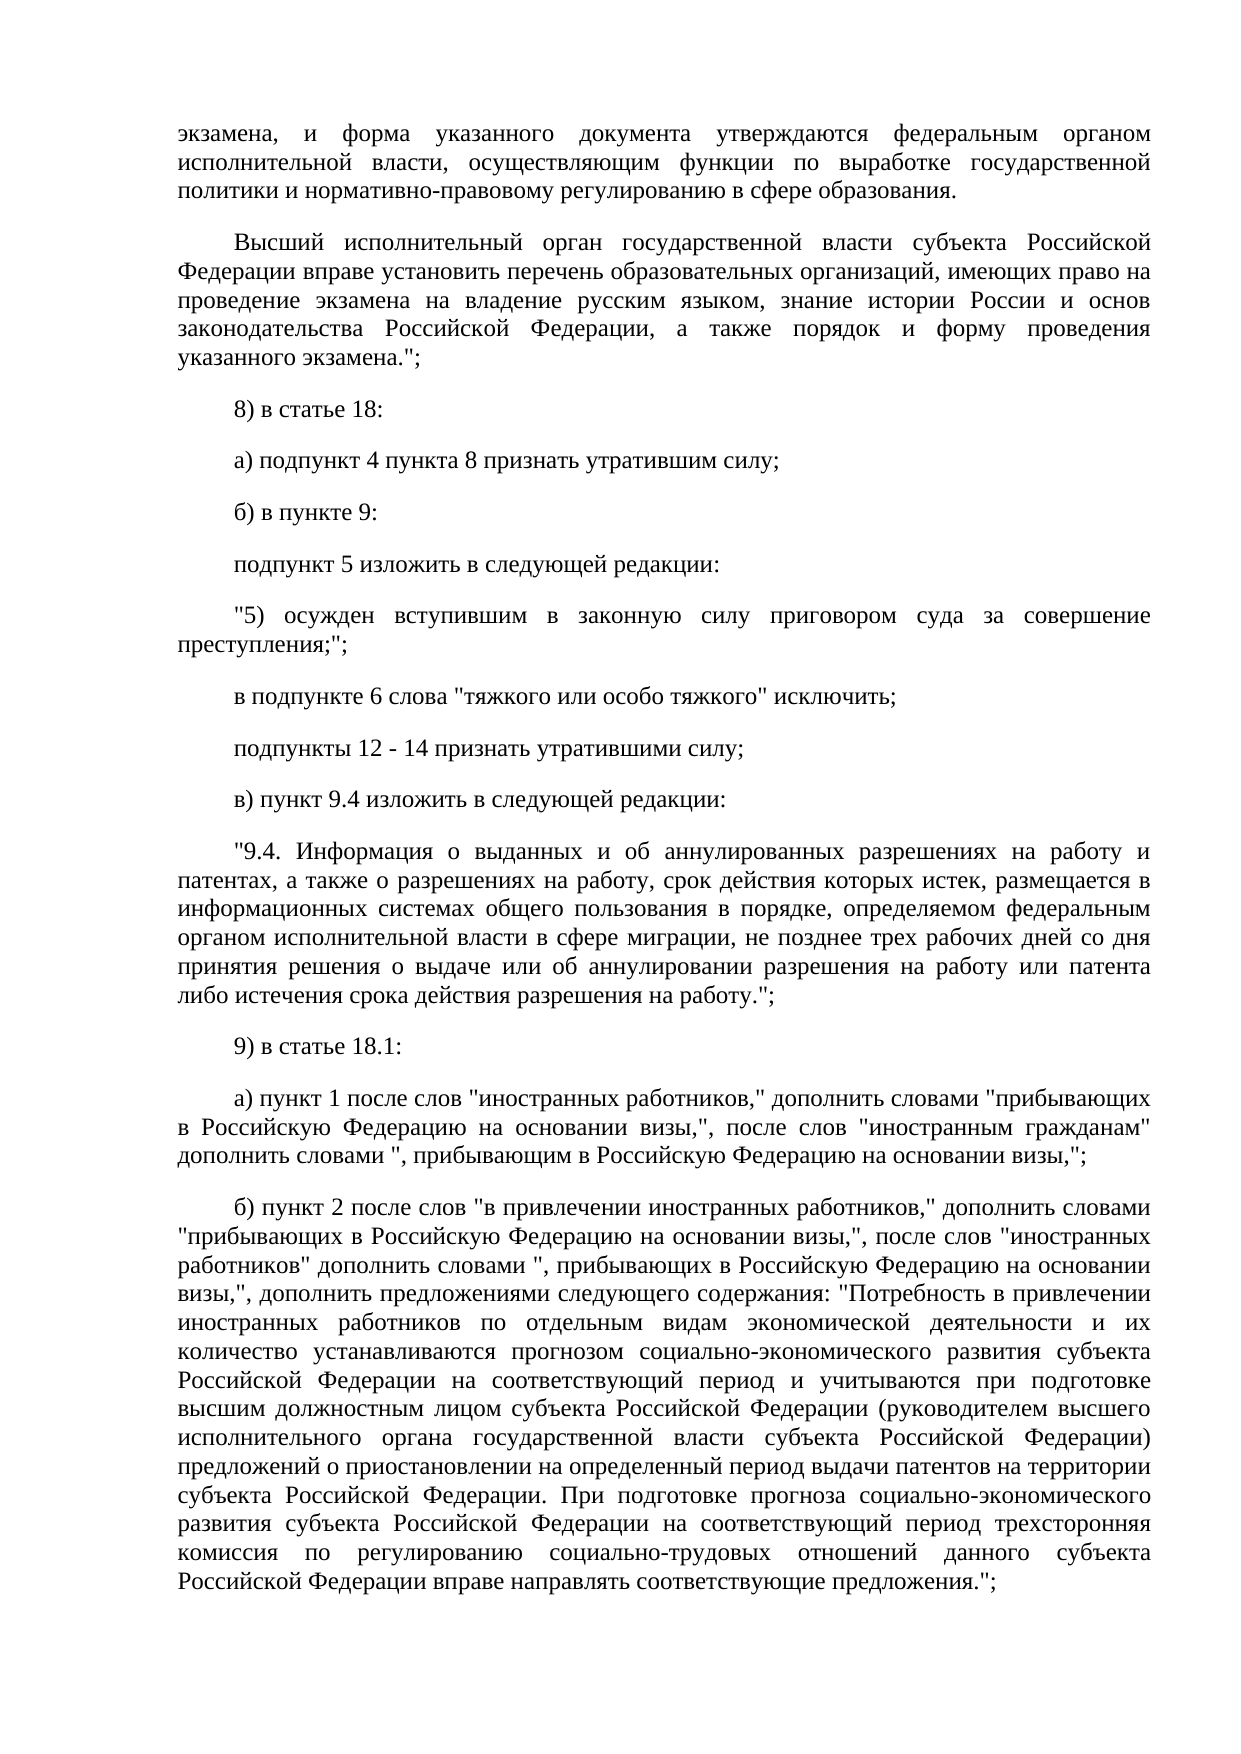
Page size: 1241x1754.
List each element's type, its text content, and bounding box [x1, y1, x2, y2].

text Высший исполнительный орган государственной власти субъекта Российской Федерации вправе установить перечень образовательных организаций, имеющих право на проведение экзамена на владение русским языком, знание истории России и основ законодательства Российской Федерации, а также порядок и форму проведения указанного экзамена."; [177, 227, 1152, 371]
text в) пункт 9.4 изложить в следующей редакции: [177, 784, 1152, 813]
text подпункт 5 изложить в следующей редакции: [177, 549, 1152, 578]
text в подпункте 6 слова "тяжкого или особо тяжкого" исключить; [177, 681, 1152, 710]
text б) в пункте 9: [177, 497, 1152, 526]
text а) подпункт 4 пункта 8 признать утратившим силу; [177, 446, 1152, 474]
text 9) в статье 18.1: [177, 1031, 1152, 1060]
text б) пункт 2 после слов "в привлечении иностранных работников," дополнить словами "прибывающих в Российскую Федерацию на основании визы,", после слов "иностранных работников" дополнить словами ", прибывающих в Российскую Федерацию на основании визы,", дополнить предложениями следующего содержания: "Потребность в привлечении иностранных работников по отдельным видам экономической деятельности и их количество устанавливаются прогнозом социально-экономического развития субъекта Российской Федерации на соответствующий период и учитываются при подготовке высшим должностным лицом субъекта Российской Федерации (руководителем высшего исполнительного органа государственной власти субъекта Российской Федерации) предложений о приостановлении на определенный период выдачи патентов на территории субъекта Российской Федерации. При подготовке прогноза социально-экономического развития субъекта Российской Федерации на соответствующий период трехсторонняя комиссия по регулированию социально-трудовых отношений данного субъекта Российской Федерации вправе направлять соответствующие предложения."; [177, 1192, 1152, 1595]
text а) пункт 1 после слов "иностранных работников," дополнить словами "прибывающих в Российскую Федерацию на основании визы,", после слов "иностранным гражданам" дополнить словами ", прибывающим в Российскую Федерацию на основании визы,"; [177, 1083, 1152, 1169]
text "5) осужден вступившим в законную силу приговором суда за совершение преступления;"; [177, 601, 1152, 658]
text подпункты 12 - 14 признать утратившими силу; [177, 733, 1152, 761]
text "9.4. Информация о выданных и об аннулированных разрешениях на работу и патентах, а также о разрешениях на работу, срок действия которых истек, размещается в информационных системах общего пользования в порядке, определяемом федеральным органом исполнительной власти в сфере миграции, не позднее трех рабочих дней со дня принятия решения о выдаче или об аннулировании разрешения на работу или патента либо истечения срока действия разрешения на работу."; [177, 836, 1152, 1008]
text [177, 118, 1152, 204]
text 8) в статье 18: [177, 394, 1152, 423]
